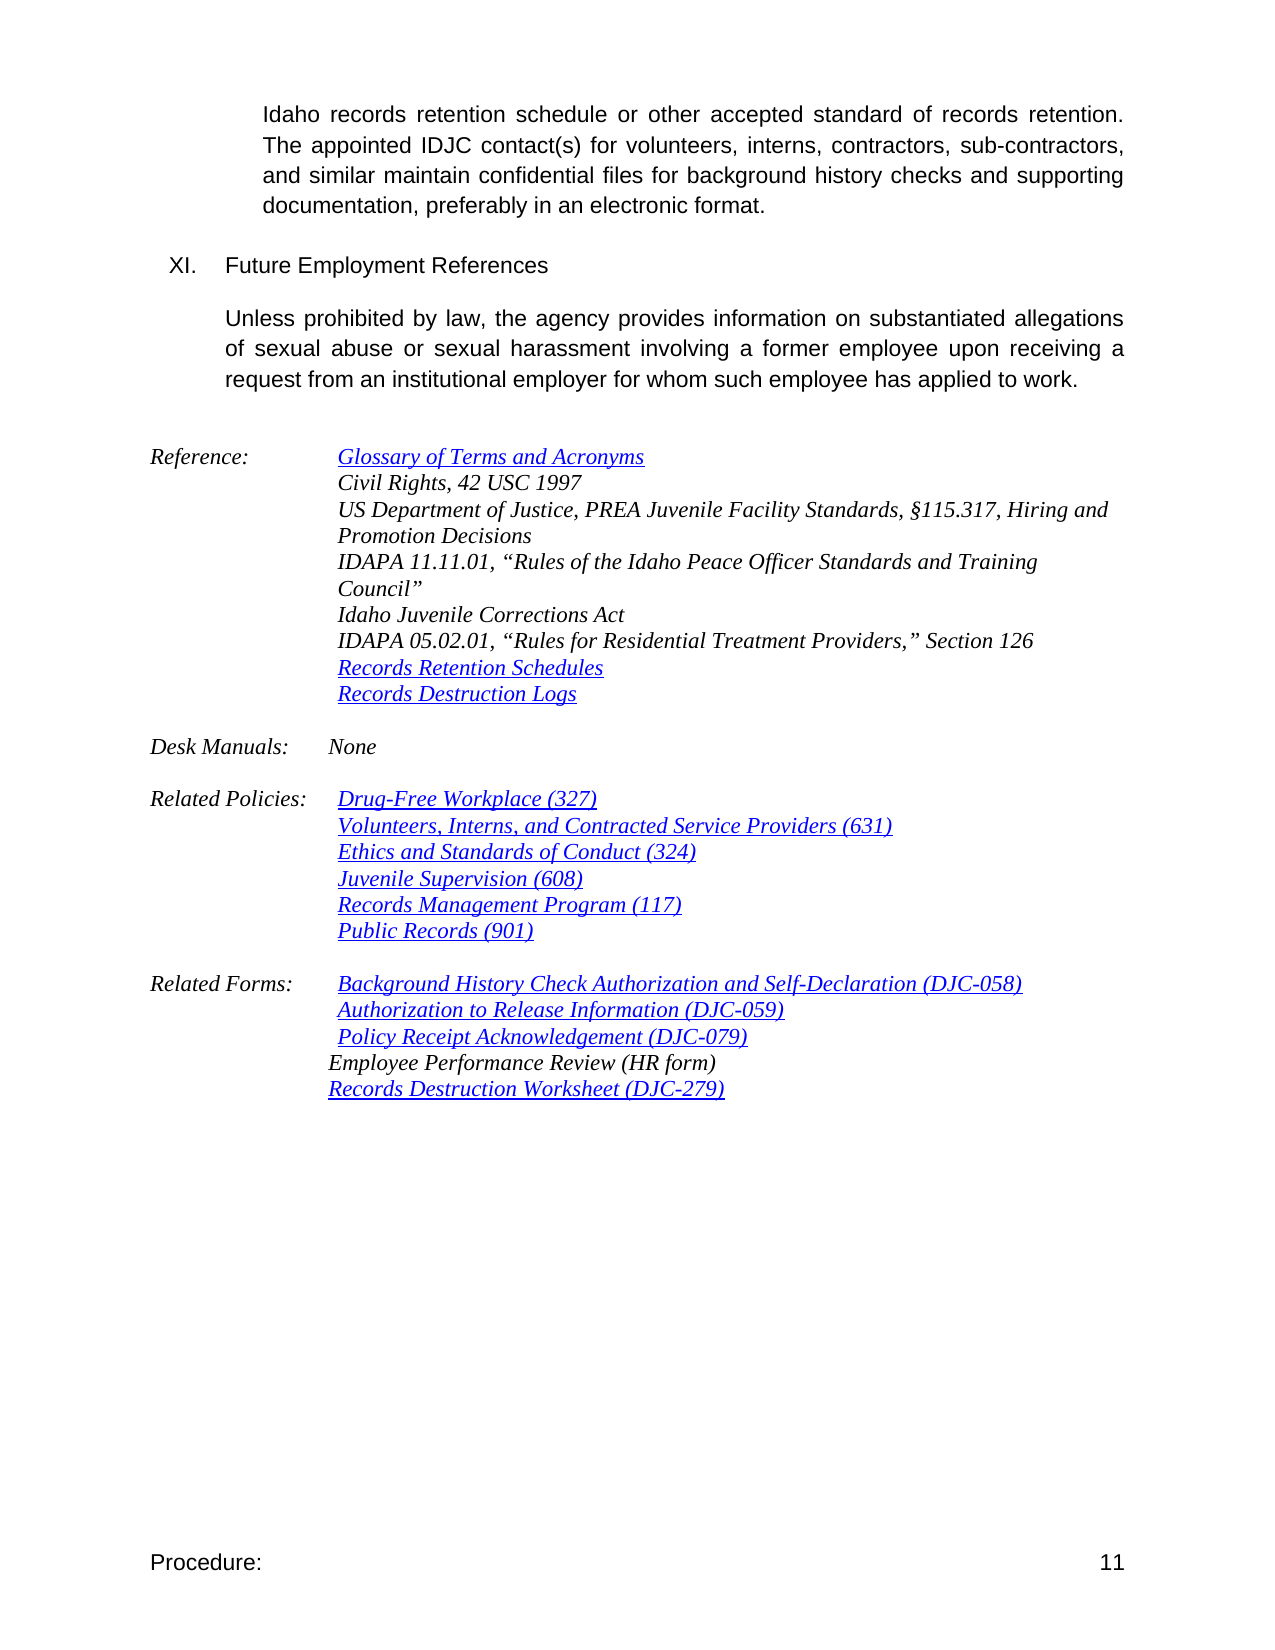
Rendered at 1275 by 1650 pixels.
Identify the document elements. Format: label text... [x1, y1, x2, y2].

text Volunteers, Interns, and Contracted Service Providers (631) [150, 812, 1125, 838]
text XI. Future Employment References [169, 252, 1125, 279]
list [225, 101, 1125, 218]
text Public Records (901) [337, 917, 1125, 944]
list Unless prohibited by law, the agency provides information on substantiated allegations of sexual abuse or sexual harassment involving a former employee upon receiving a request from an institutional employer for whom such employee has applied to work. [225, 305, 1125, 392]
text Records Management Program (117) [337, 891, 1125, 917]
text IDAPA 05.02.01, “Rules for Residential Treatment Providers,” Section 126 [337, 627, 1125, 654]
text Desk Manuals: None [150, 733, 1125, 759]
text Related Forms: Background History Check Authorization and Self-Declaration (DJC-058) [150, 970, 1125, 996]
text Juvenile Supervision (608) [337, 864, 1125, 891]
text Policy Receipt Acknowledgement (DJC-079) [150, 1023, 1125, 1049]
text Records Destruction Logs [150, 680, 1125, 706]
text Reference: Glossary of Terms and Acronyms [150, 443, 1125, 469]
text Employee Performance Review (HR form) [150, 1049, 1125, 1075]
text Idaho Juvenile Corrections Act [337, 601, 1125, 627]
text Ethics and Standards of Conduct (324) [150, 838, 1125, 864]
text IDAPA 11.11.01, “Rules of the Idaho Peace Officer Standards and Training Council” [337, 548, 1125, 601]
text Records Destruction Worksheet (DJC-279) [150, 1075, 1125, 1102]
text Related Policies: Drug-Free Workplace (327) [150, 786, 1125, 812]
text Authorization to Release Information (DJC-059) [150, 996, 1125, 1023]
text US Department of Justice, PREA Juvenile Facility Standards, §115.317, Hiring and Promotion Decisions [337, 496, 1125, 548]
text Civil Rights, 42 USC 1997 [150, 469, 1125, 496]
text Records Retention Schedules [337, 654, 1125, 680]
